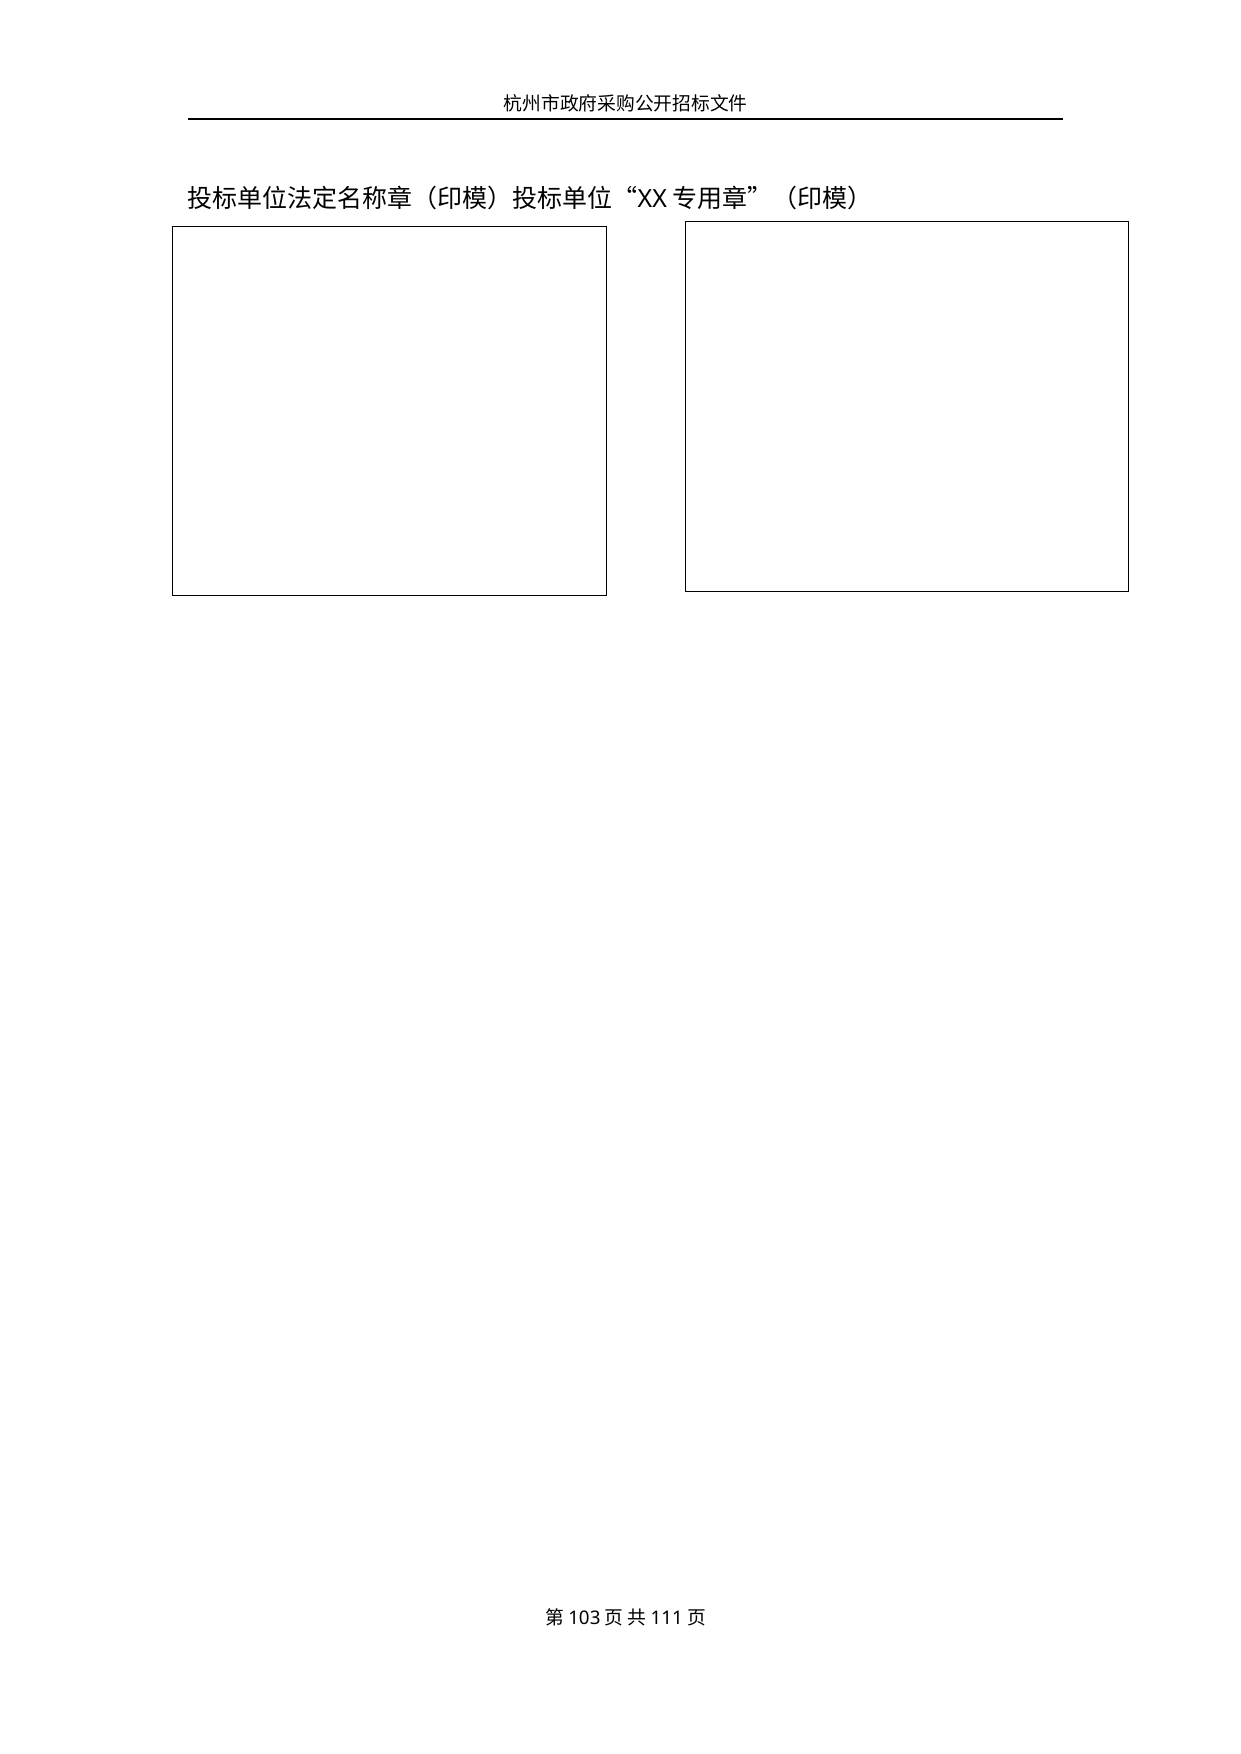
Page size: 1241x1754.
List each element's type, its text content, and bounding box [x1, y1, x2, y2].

text 投标单位法定名称章（印模）投标单位“XX专用章”（印模） [187, 163, 1063, 231]
